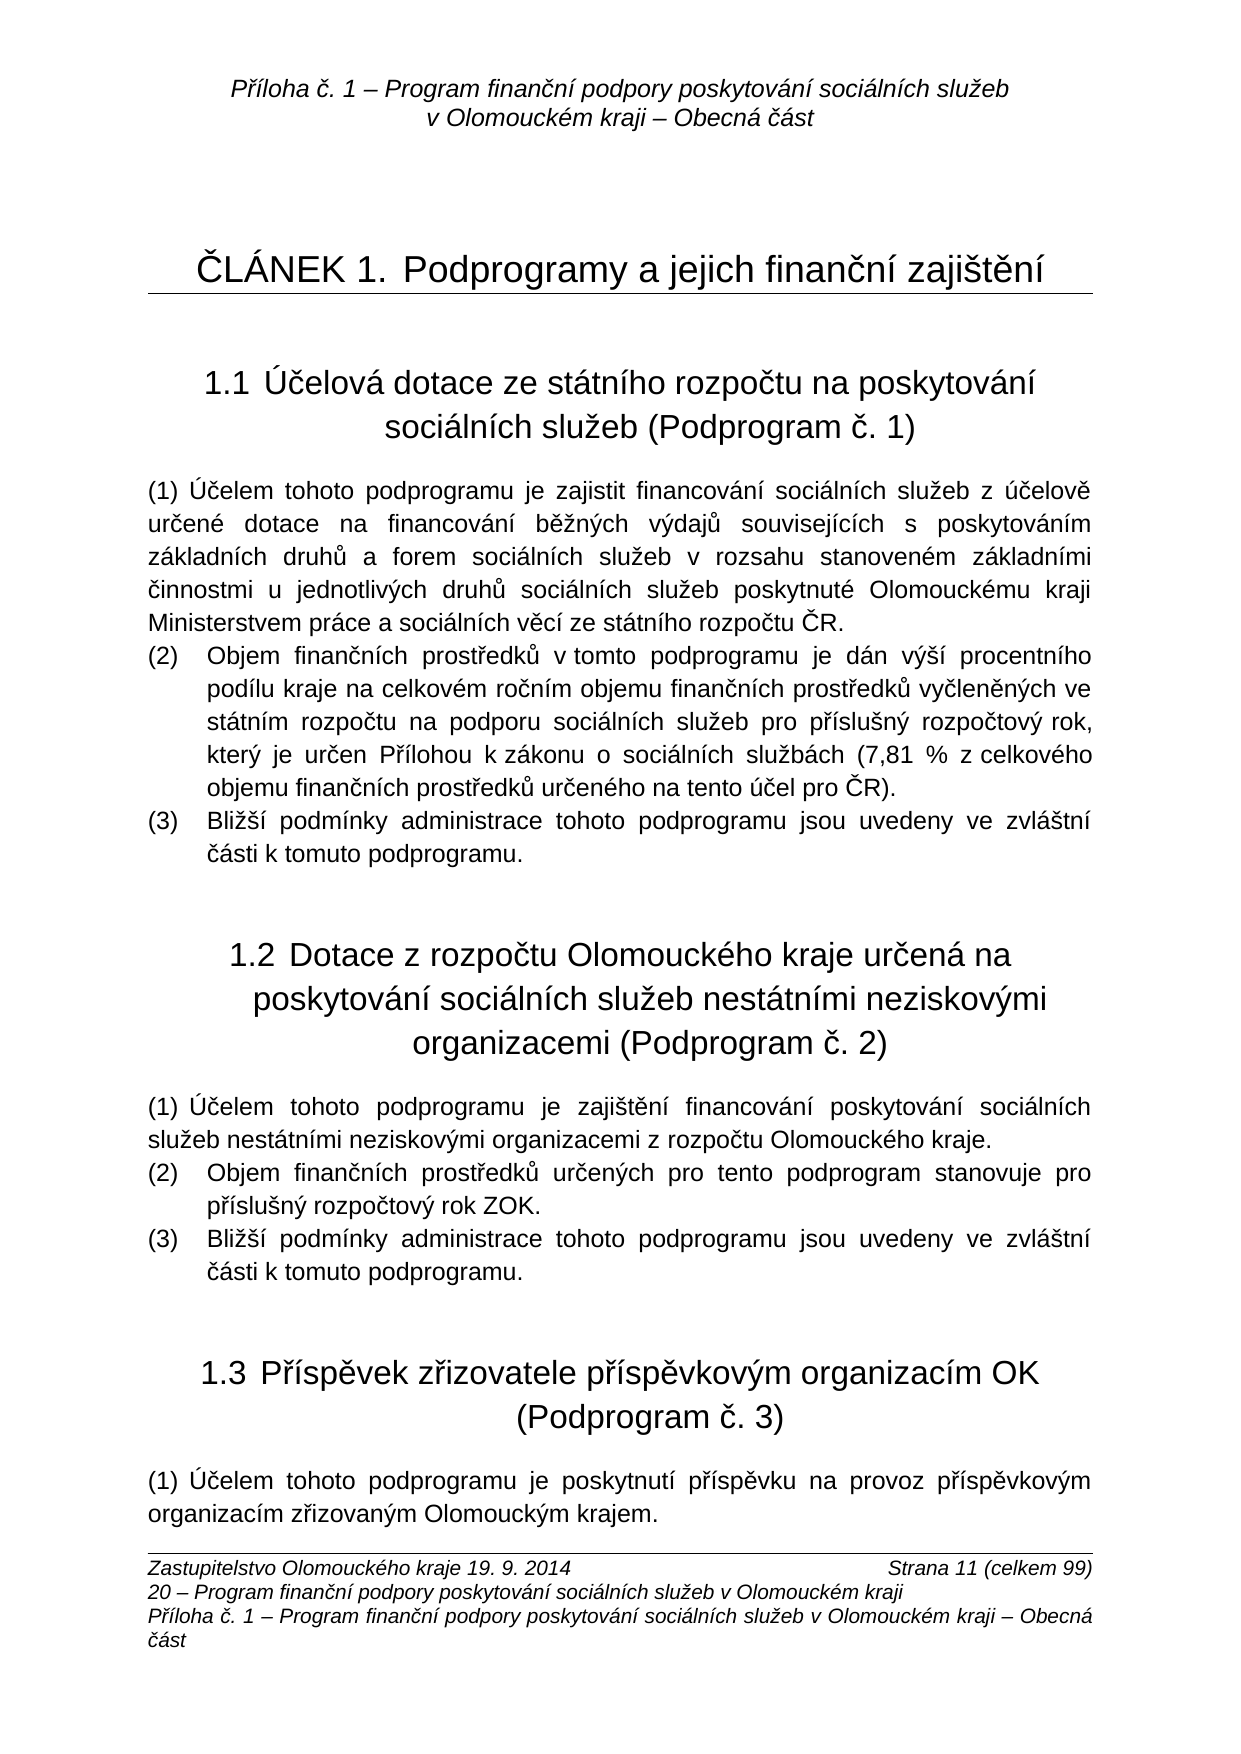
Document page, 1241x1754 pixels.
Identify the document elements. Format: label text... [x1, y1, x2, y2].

list Účelem tohoto podprogramu je zajištění financování poskytování sociálních služeb nestátními neziskovými organizacemi z rozpočtu Olomouckého kraje. [148, 1092, 1093, 1154]
subtitle Příspěvek zřizovatele příspěvkovým organizacím OK (Podprogram č. 3) [148, 1353, 1093, 1436]
text Bližší podmínky administrace tohoto podprogramu jsou uvedeny ve zvláštní části k tomuto podprogramu. [148, 1224, 1093, 1286]
list Účelem tohoto podprogramu je poskytnutí příspěvku na provoz příspěvkovým organizacím zřizovaným Olomouckým krajem. [148, 1466, 1093, 1528]
text Objem finančních prostředků v tomto podprogramu je dán výší procentního podílu kraje na celkovém ročním objemu finančních prostředků vyčleněných ve státním rozpočtu na podporu sociálních služeb pro příslušný rozpočtový rok, který je určen Přílohou k zákonu o sociálních službách (7,81 % z celkového objemu finančních prostředků určeného na tento účel pro ČR). [148, 641, 1093, 802]
text Objem finančních prostředků určených pro tento podprogram stanovuje pro příslušný rozpočtový rok ZOK. [148, 1158, 1093, 1220]
subtitle Dotace z rozpočtu Olomouckého kraje určená na poskytování sociálních služeb nestátními neziskovými organizacemi (Podprogram č. 2) [148, 935, 1093, 1062]
subtitle Účelová dotace ze státního rozpočtu na poskytování sociálních služeb (Podprogram č. 1) [148, 363, 1093, 445]
text Bližší podmínky administrace tohoto podprogramu jsou uvedeny ve zvláštní části k tomuto podprogramu. [148, 806, 1093, 868]
list Účelem tohoto podprogramu je zajistit financování sociálních služeb z účelově určené dotace na financování běžných výdajů souvisejících s poskytováním základních druhů a forem sociálních služeb v rozsahu stanoveném základními činnostmi u jednotlivých druhů sociálních služeb poskytnuté Olomouckému kraji Ministerstvem práce a sociálních věcí ze státního rozpočtu ČR. [148, 476, 1093, 637]
subtitle Podprogramy a jejich finanční zajištění [148, 247, 1093, 293]
